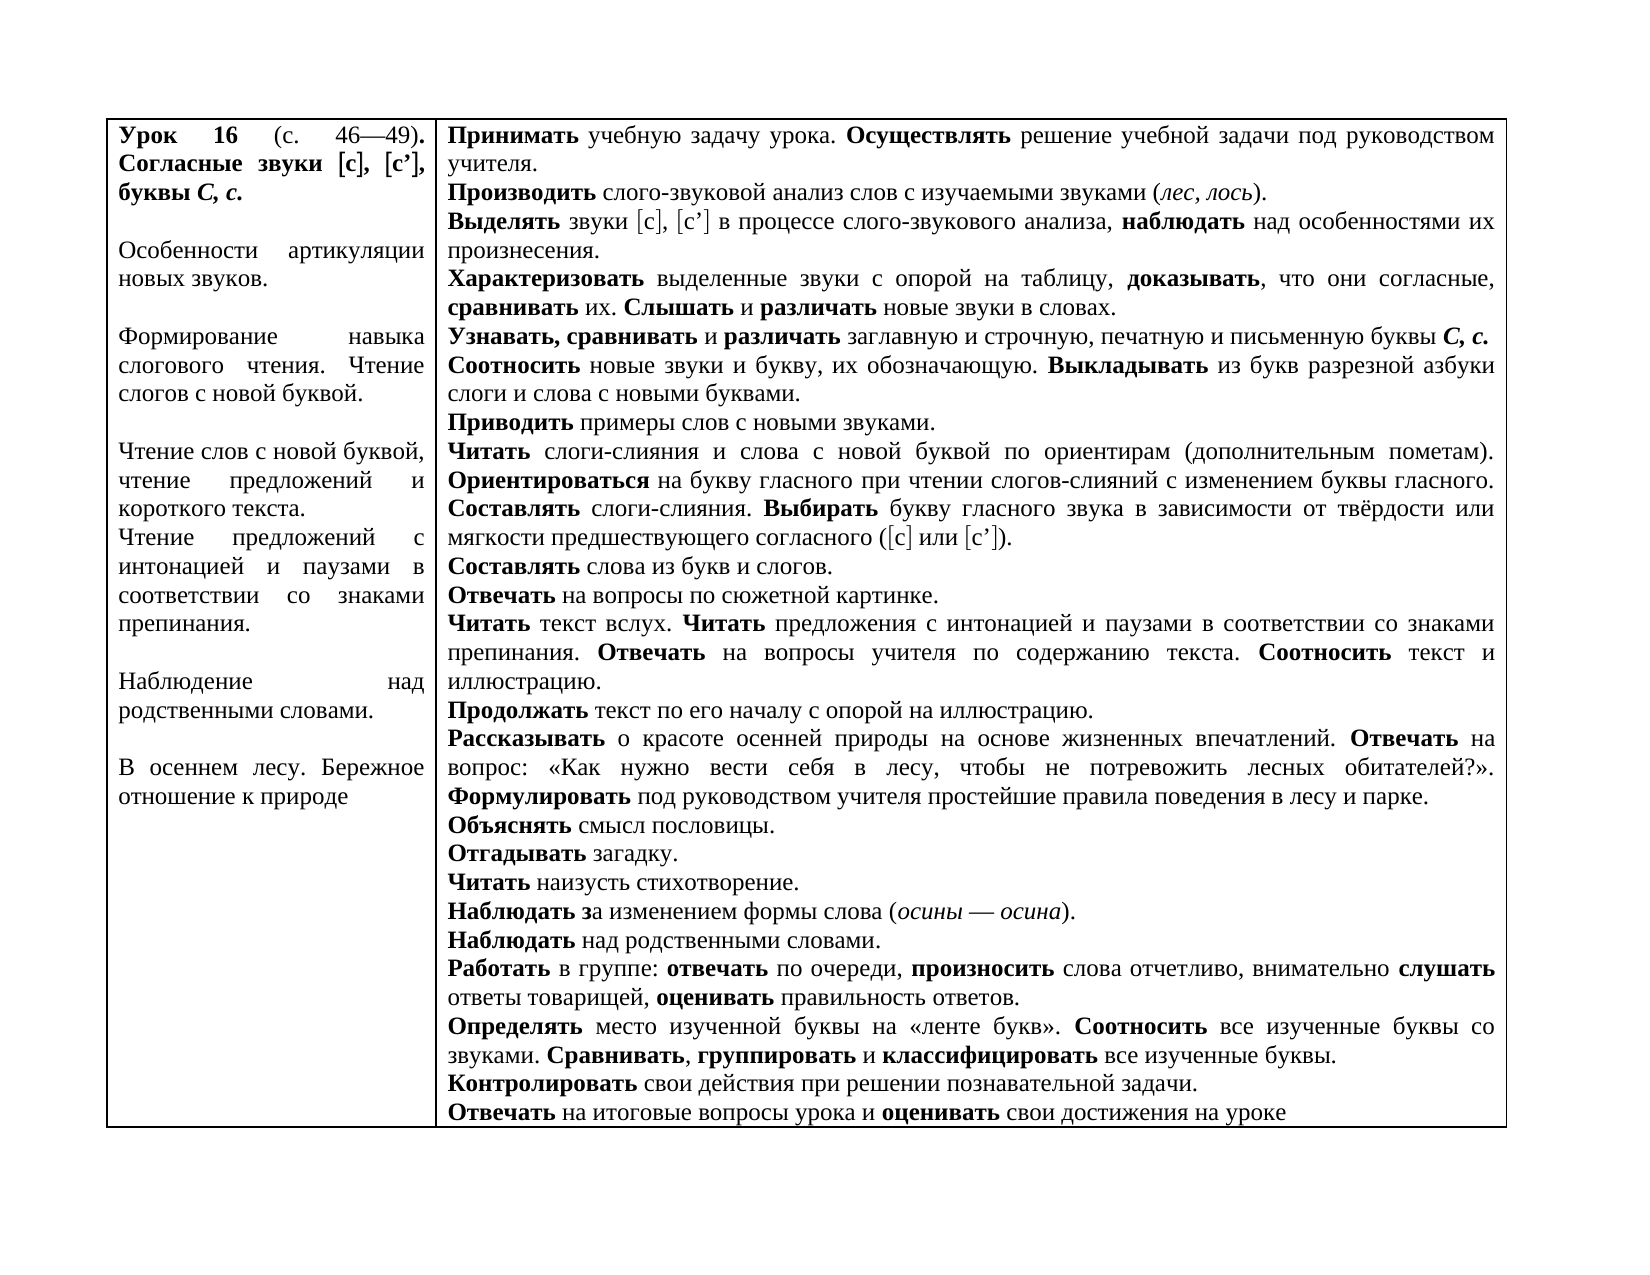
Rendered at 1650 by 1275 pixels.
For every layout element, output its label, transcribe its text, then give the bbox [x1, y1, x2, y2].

table_cell Принимать учебную задачу урока. Осуществлять решение учебной задачи под руководством учителя. Производить слого-звуковой анализ слов с изучаемыми звуками (лес, лось). Выделять звуки с, с’ в процессе слого-звукового анализа, наблюдать над особенностями их произнесения. Характеризовать выделенные звуки с опорой на таблицу, доказывать, что они согласные, сравнивать их. Слышать и различать новые звуки в словах. Узнавать, сравнивать и различать заглавную и строчную, печатную и письменную буквы С, с. Соотносить новые звуки и букву, их обозначающую. Выкладывать из букв разрезной азбуки слоги и слова с новыми буквами. Приводить примеры слов с новыми звуками. Читать слоги-слияния и слова с новой буквой по ориентирам (дополнительным пометам). Ориентироваться на букву гласного при чтении слогов-слияний с изменением буквы гласного. Составлять слоги-слияния. Выбирать букву гласного звука в зависимости от твёрдости или мягкости предшествующего согласного (с или с’). Составлять слова из букв и слогов. Отвечать на вопросы по сюжетной картинке. Читать текст вслух. Читать предложения с интонацией и паузами в соответствии со знаками препинания. Отвечать на вопросы учителя по содержанию текста. Соотносить текст и иллюстрацию. Продолжать текст по его началу с опорой на иллюстрацию. Рассказывать о красоте осенней природы на основе жизненных впечатлений. Отвечать на вопрос: «Как нужно вести себя в лесу, чтобы не потревожить лесных обитателей?». Формулировать под руководством учителя простейшие правила поведения в лесу и парке. Объяснять смысл пословицы. Отгадывать загадку. Читать наизусть стихотворение. Наблюдать за изменением формы слова (осины — осина). Наблюдать над родственными словами. Работать в группе: отвечать по очереди, произносить слова отчетливо, внимательно слушать ответы товарищей, оценивать правильность ответов. Определять место изученной буквы на «ленте букв». Соотносить все изученные буквы со звуками. Сравнивать, группировать и классифицировать все изученные буквы. Контролировать свои действия при решении познавательной задачи. Отвечать на итоговые вопросы урока и оценивать свои достижения на уроке [437, 120, 1506, 1126]
table_cell Урок 16 (с. 46—49). Согласные звуки с, с’, буквы С, с. Особенности артикуляции новых звуков. Формирование навыка слогового чтения. Чтение слогов с новой буквой. Чтение слов с новой буквой, чтение предложений и короткого текста. Чтение предложений с интонацией и паузами в соответствии со знаками препинания. Наблюдение над родственными словами. В осеннем лесу. Бережное отношение к природе [108, 120, 435, 1126]
